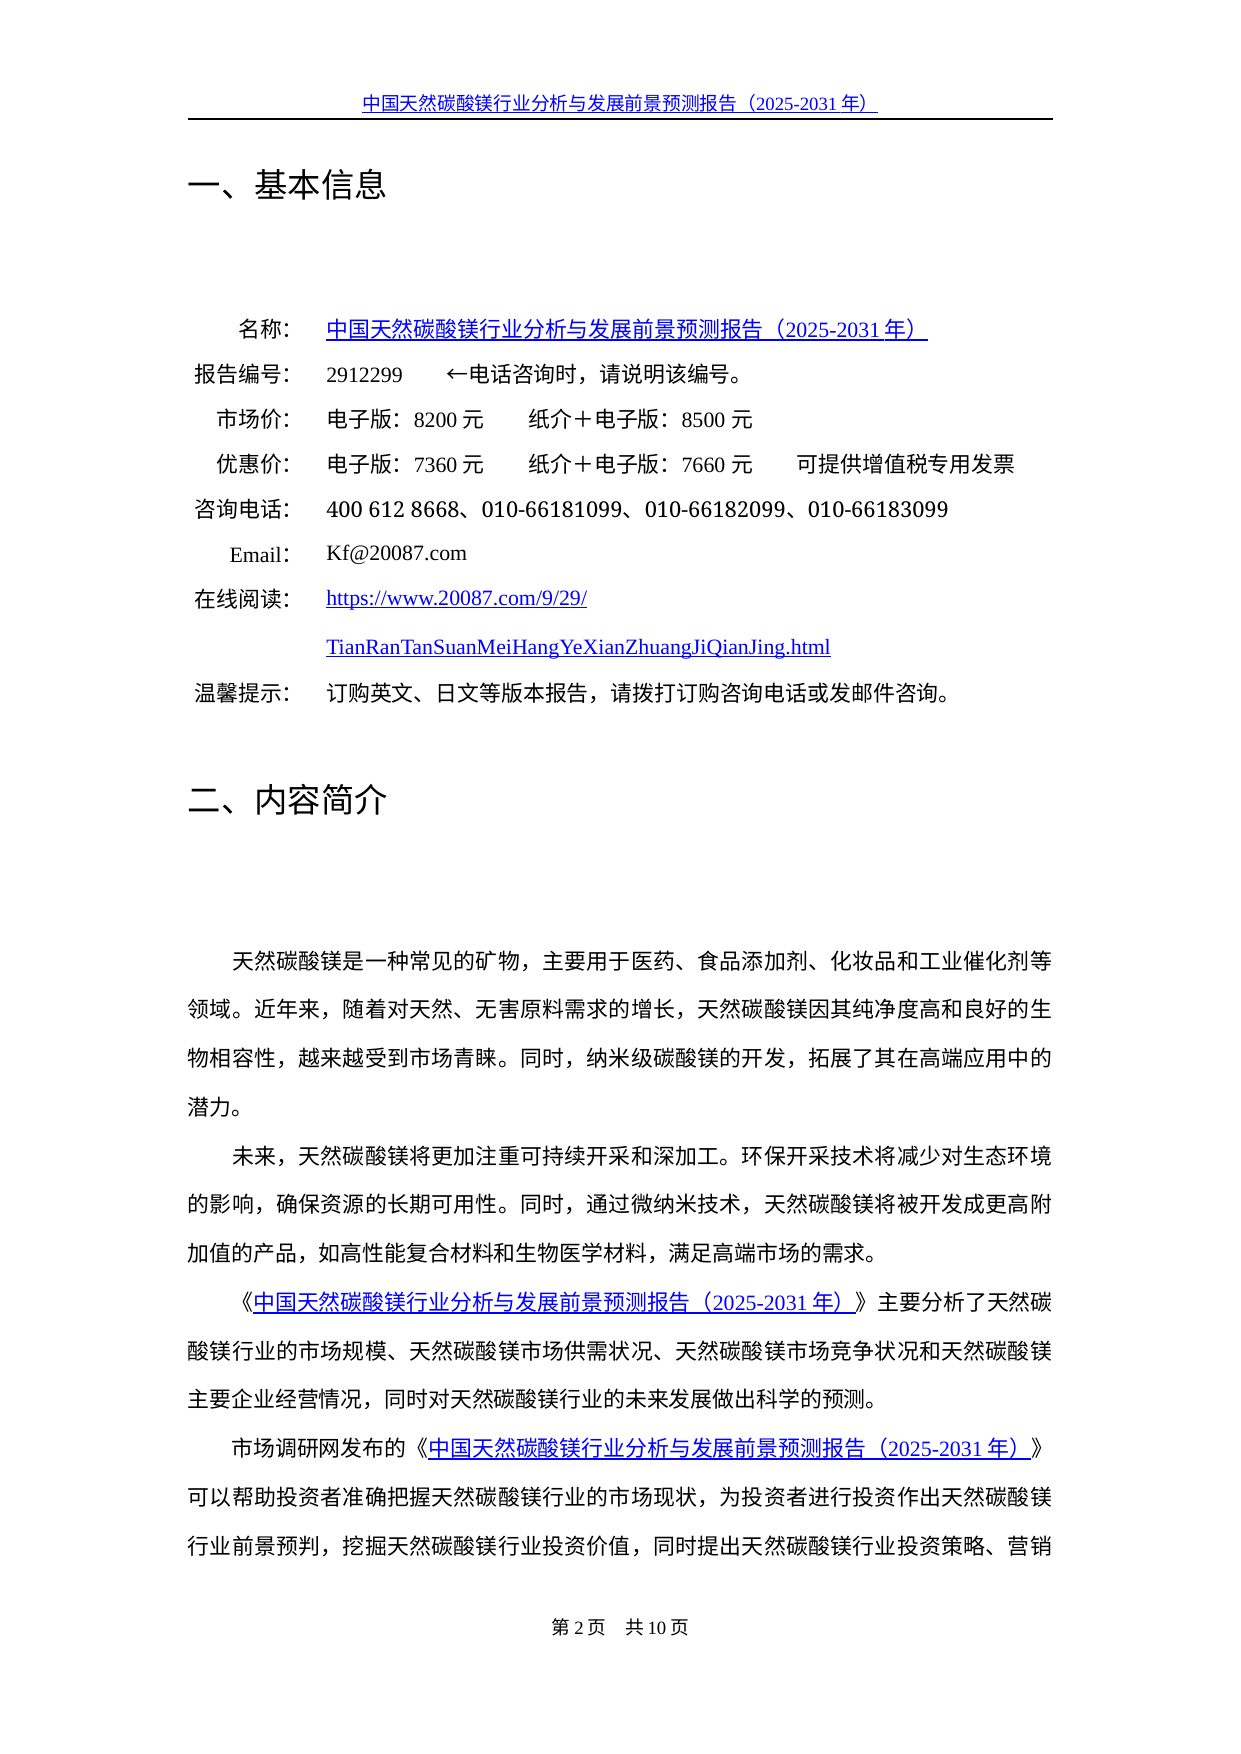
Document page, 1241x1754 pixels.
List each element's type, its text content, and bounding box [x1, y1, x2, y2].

table_cell 市场价： [167, 402, 315, 447]
table_cell 400 612 8668、010-66181099、010-66182099、010-66183099 [315, 492, 1073, 537]
title 一、基本信息 [187, 150, 1053, 215]
table_cell 温馨提示： [167, 675, 315, 720]
table_cell 咨询电话： [167, 492, 315, 537]
table_cell 在线阅读： [167, 582, 315, 675]
table_cell 电子版：8200 元 纸介＋电子版：8500 元 [315, 402, 1073, 447]
table_cell 优惠价： [167, 447, 315, 492]
table_cell 订购英文、日文等版本报告，请拨打订购咨询电话或发邮件咨询。 [315, 675, 1073, 720]
table_cell 报告编号： [167, 357, 315, 402]
table_header 名称： [167, 312, 315, 357]
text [187, 943, 1053, 1561]
table_cell [315, 582, 1073, 675]
table_header 中国天然碳酸镁行业分析与发展前景预测报告（2025-2031年） [315, 312, 1073, 357]
table_cell 电子版：7360 元 纸介＋电子版：7660 元 可提供增值税专用发票 [315, 447, 1073, 492]
table_cell Kf@20087.com [315, 537, 1073, 582]
title 二、内容简介 [187, 766, 1053, 831]
table_cell 2912299 ←电话咨询时，请说明该编号。 [315, 357, 1073, 402]
table_cell Email： [167, 537, 315, 582]
